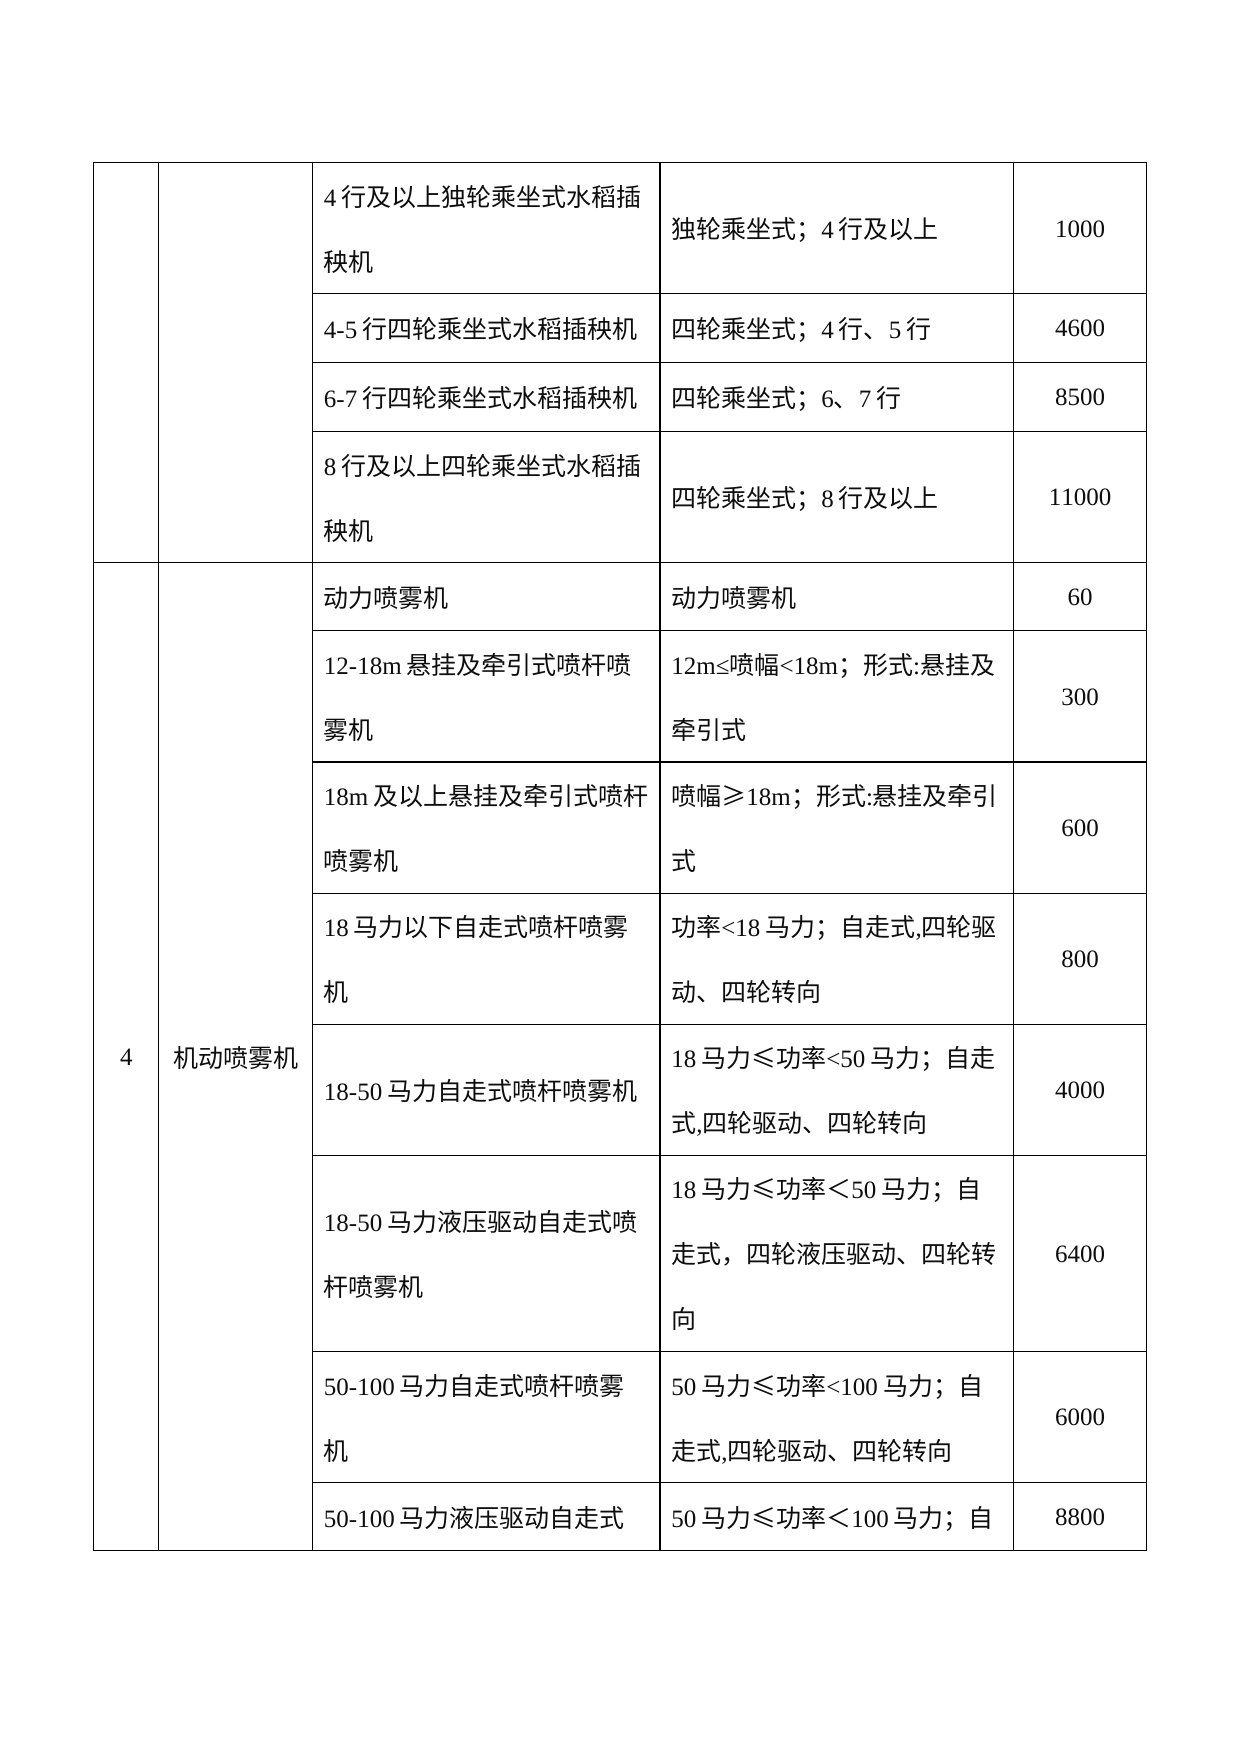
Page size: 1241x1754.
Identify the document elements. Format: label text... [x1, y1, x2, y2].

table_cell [313, 1483, 659, 1550]
table_cell 8行及以上四轮乘坐式水稻插秧机 [313, 432, 659, 562]
table_cell 18马力以下自走式喷杆喷雾机 [313, 894, 659, 1023]
table_cell 12m≤喷幅<18m；形式:悬挂及牵引式 [661, 631, 1013, 761]
table_cell 4000 [1014, 1025, 1146, 1154]
table_cell 四轮乘坐式；4行、5行 [661, 294, 1013, 362]
table_cell 50-100马力自走式喷杆喷雾机 [313, 1352, 659, 1482]
table_cell 18-50马力液压驱动自走式喷杆喷雾机 [313, 1156, 659, 1351]
table_cell 功率<18马力；自走式,四轮驱动、四轮转向 [661, 894, 1013, 1023]
table_cell 8800 [1014, 1483, 1146, 1550]
table_cell 四轮乘坐式；8行及以上 [661, 432, 1013, 562]
table_cell 18m及以上悬挂及牵引式喷杆喷雾机 [313, 763, 659, 892]
table_cell 600 [1014, 763, 1146, 892]
table_cell 动力喷雾机 [313, 563, 659, 630]
table_cell 18马力≤功率＜50马力；自走式，四轮液压驱动、四轮转向 [661, 1156, 1013, 1351]
table_cell 800 [1014, 894, 1146, 1023]
table_cell 300 [1014, 631, 1146, 761]
table_cell 11000 [1014, 432, 1146, 562]
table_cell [661, 1483, 1013, 1550]
table_cell 6000 [1014, 1352, 1146, 1482]
table_cell 8500 [1014, 363, 1146, 431]
table_cell 12-18m悬挂及牵引式喷杆喷雾机 [313, 631, 659, 761]
table_cell 6-7行四轮乘坐式水稻插秧机 [313, 363, 659, 431]
table_cell 18-50马力自走式喷杆喷雾机 [313, 1025, 659, 1154]
table_cell 50马力≤功率<100马力；自走式,四轮驱动、四轮转向 [661, 1352, 1013, 1482]
table_cell 喷幅≥18m；形式:悬挂及牵引式 [661, 763, 1013, 892]
table_cell 独轮乘坐式；4行及以上 [661, 163, 1013, 293]
table_cell 4600 [1014, 294, 1146, 362]
table_cell 1000 [1014, 163, 1146, 293]
table_cell 机动喷雾机 [159, 563, 312, 1550]
table_cell 60 [1014, 563, 1146, 630]
table_cell 4 [94, 563, 158, 1550]
table_cell 四轮乘坐式；6、7行 [661, 363, 1013, 431]
table_cell 动力喷雾机 [661, 563, 1013, 630]
table_cell 4-5行四轮乘坐式水稻插秧机 [313, 294, 659, 362]
table_cell 18马力≤功率<50马力；自走式,四轮驱动、四轮转向 [661, 1025, 1013, 1154]
table_cell 6400 [1014, 1156, 1146, 1351]
table_cell 4行及以上独轮乘坐式水稻插秧机 [313, 163, 659, 293]
